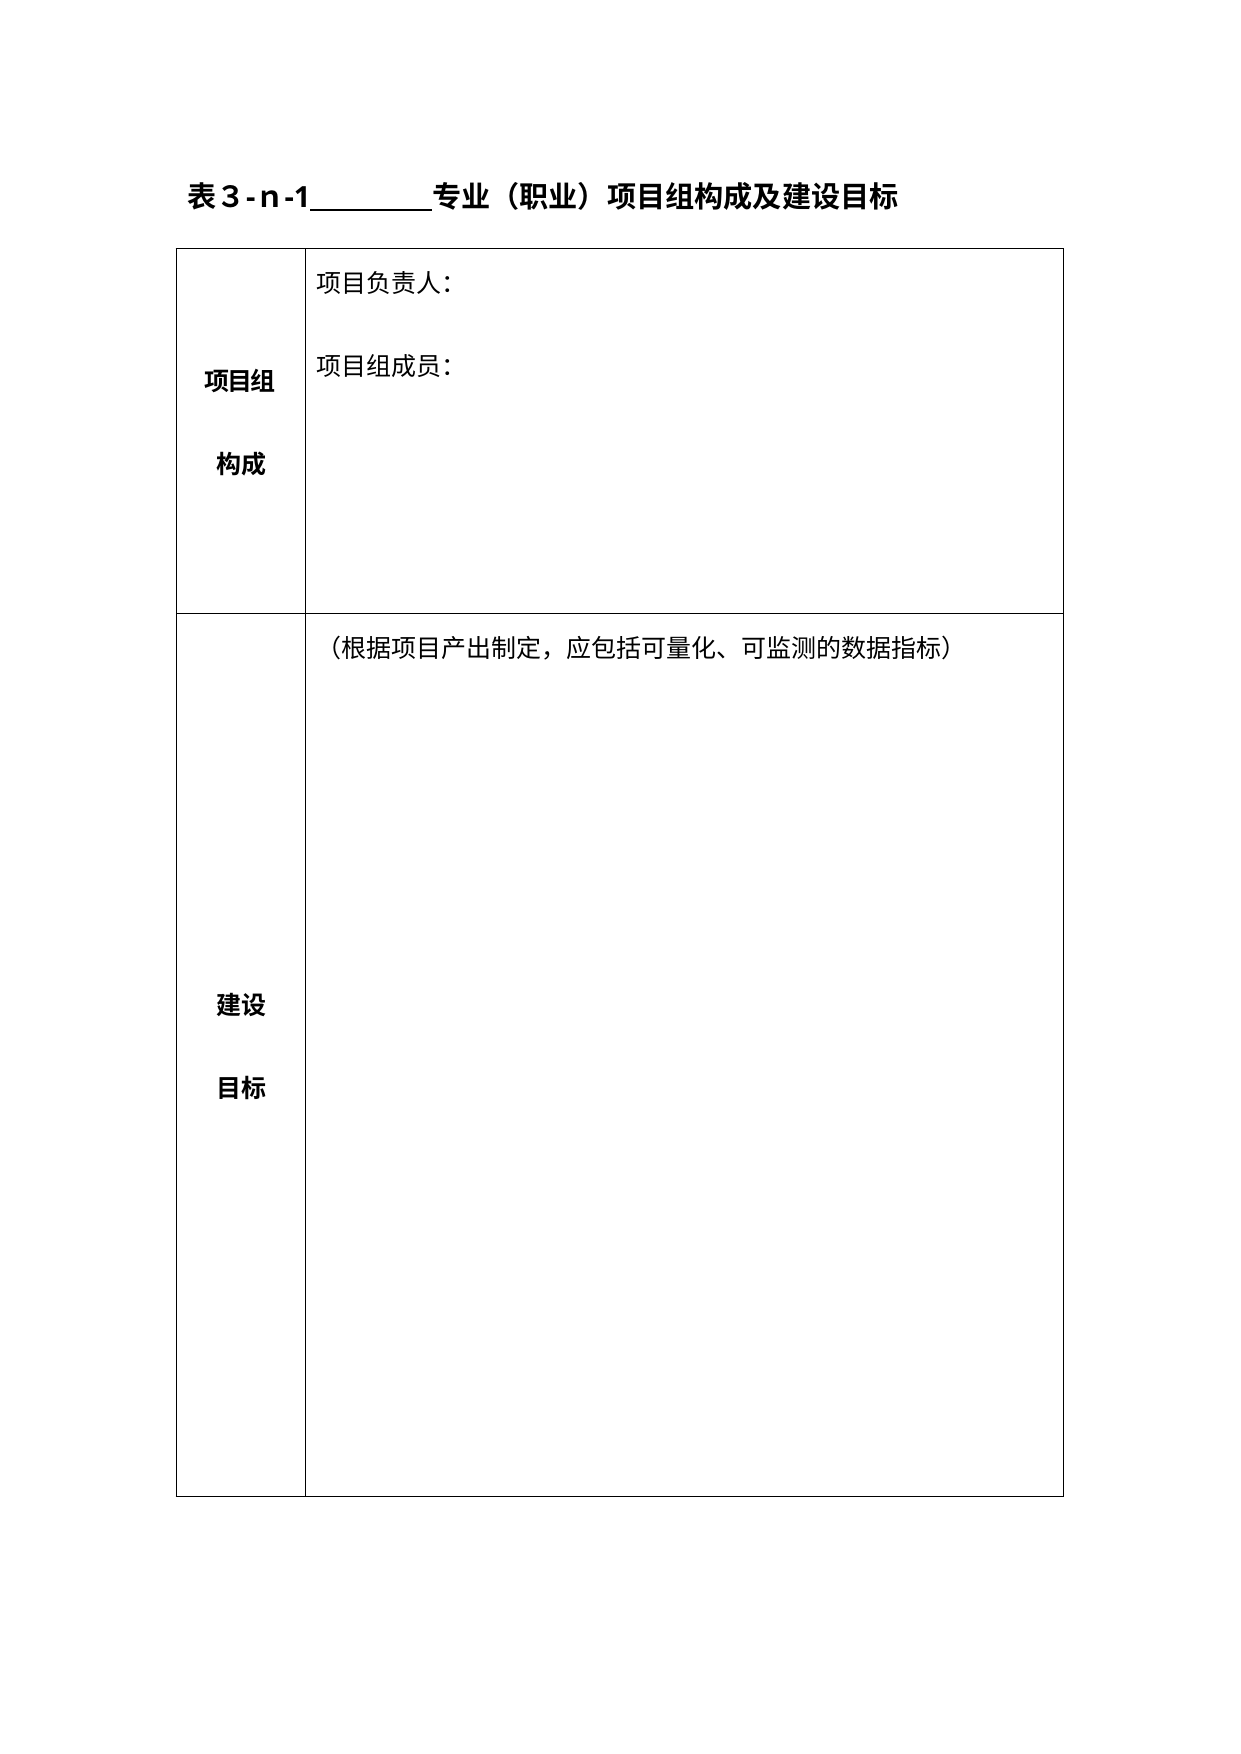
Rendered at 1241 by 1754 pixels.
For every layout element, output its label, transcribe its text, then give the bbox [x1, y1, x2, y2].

table_header 项目负责人： 项目组成员： [306, 249, 1063, 613]
text 表３-ｎ-1 专业（职业）项目组构成及建设目标 [187, 162, 990, 227]
table_header 项目组 构成 [177, 249, 305, 613]
table_cell （根据项目产出制定，应包括可量化、可监测的数据指标） [306, 614, 1063, 1496]
table_cell 建设 目标 [177, 614, 305, 1496]
